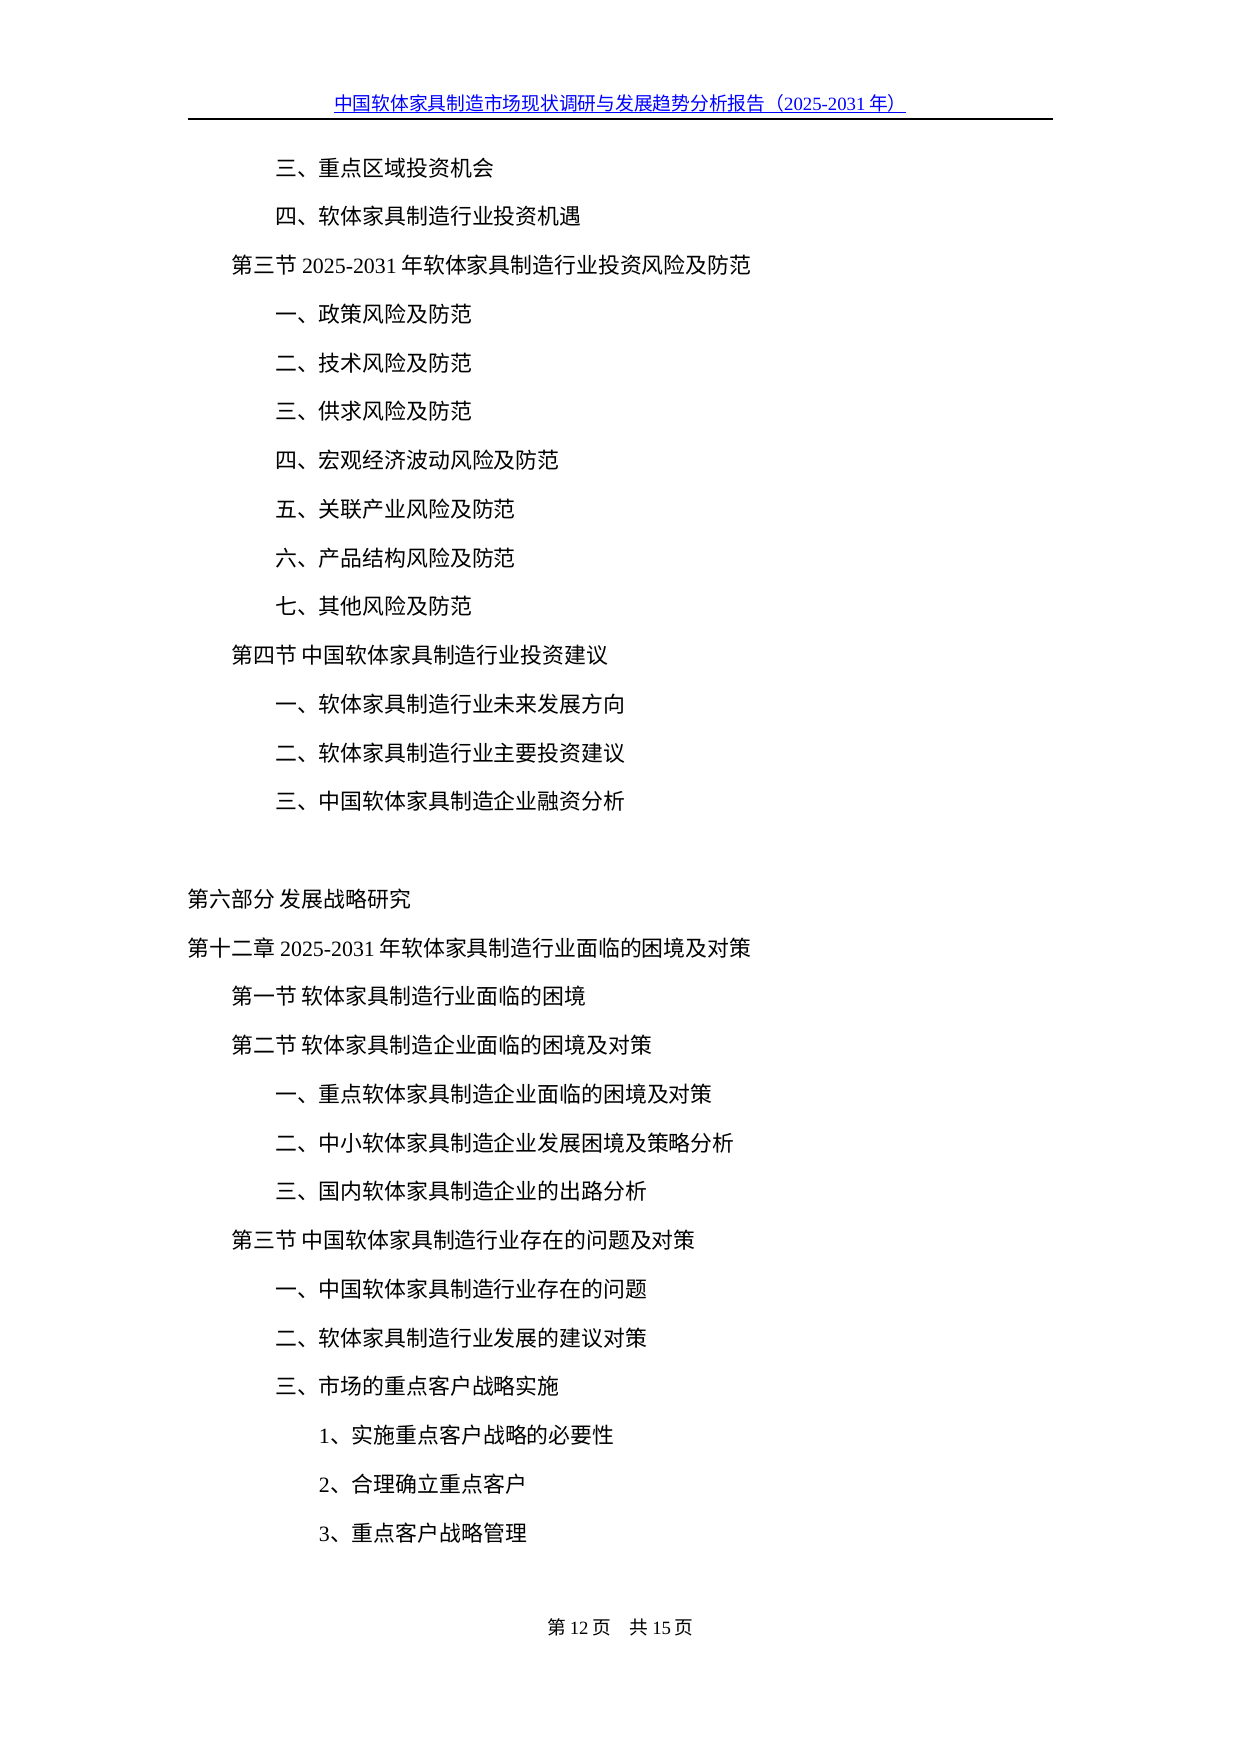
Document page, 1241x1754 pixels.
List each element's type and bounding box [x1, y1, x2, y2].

text [187, 150, 1053, 1548]
